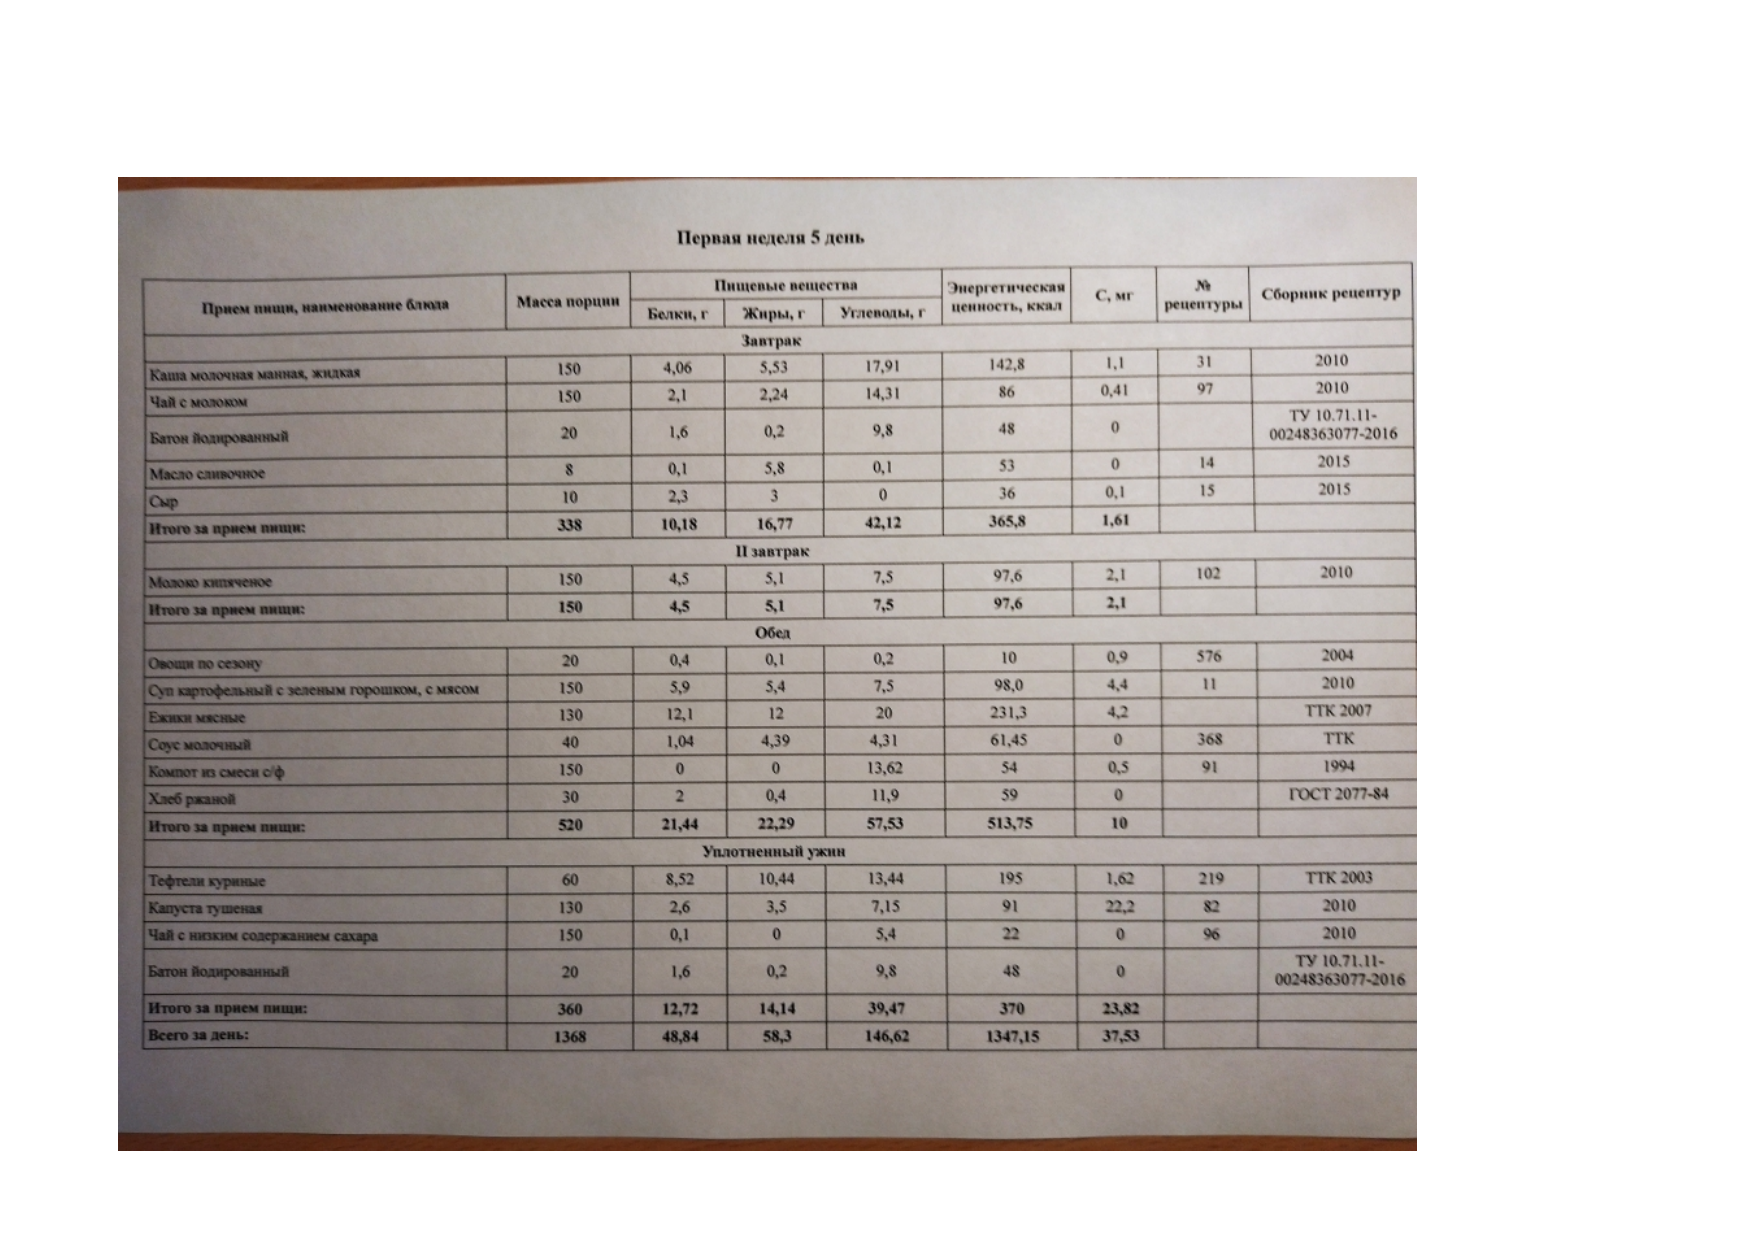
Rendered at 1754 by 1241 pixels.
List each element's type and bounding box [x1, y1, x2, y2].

picture [118, 177, 1417, 1151]
